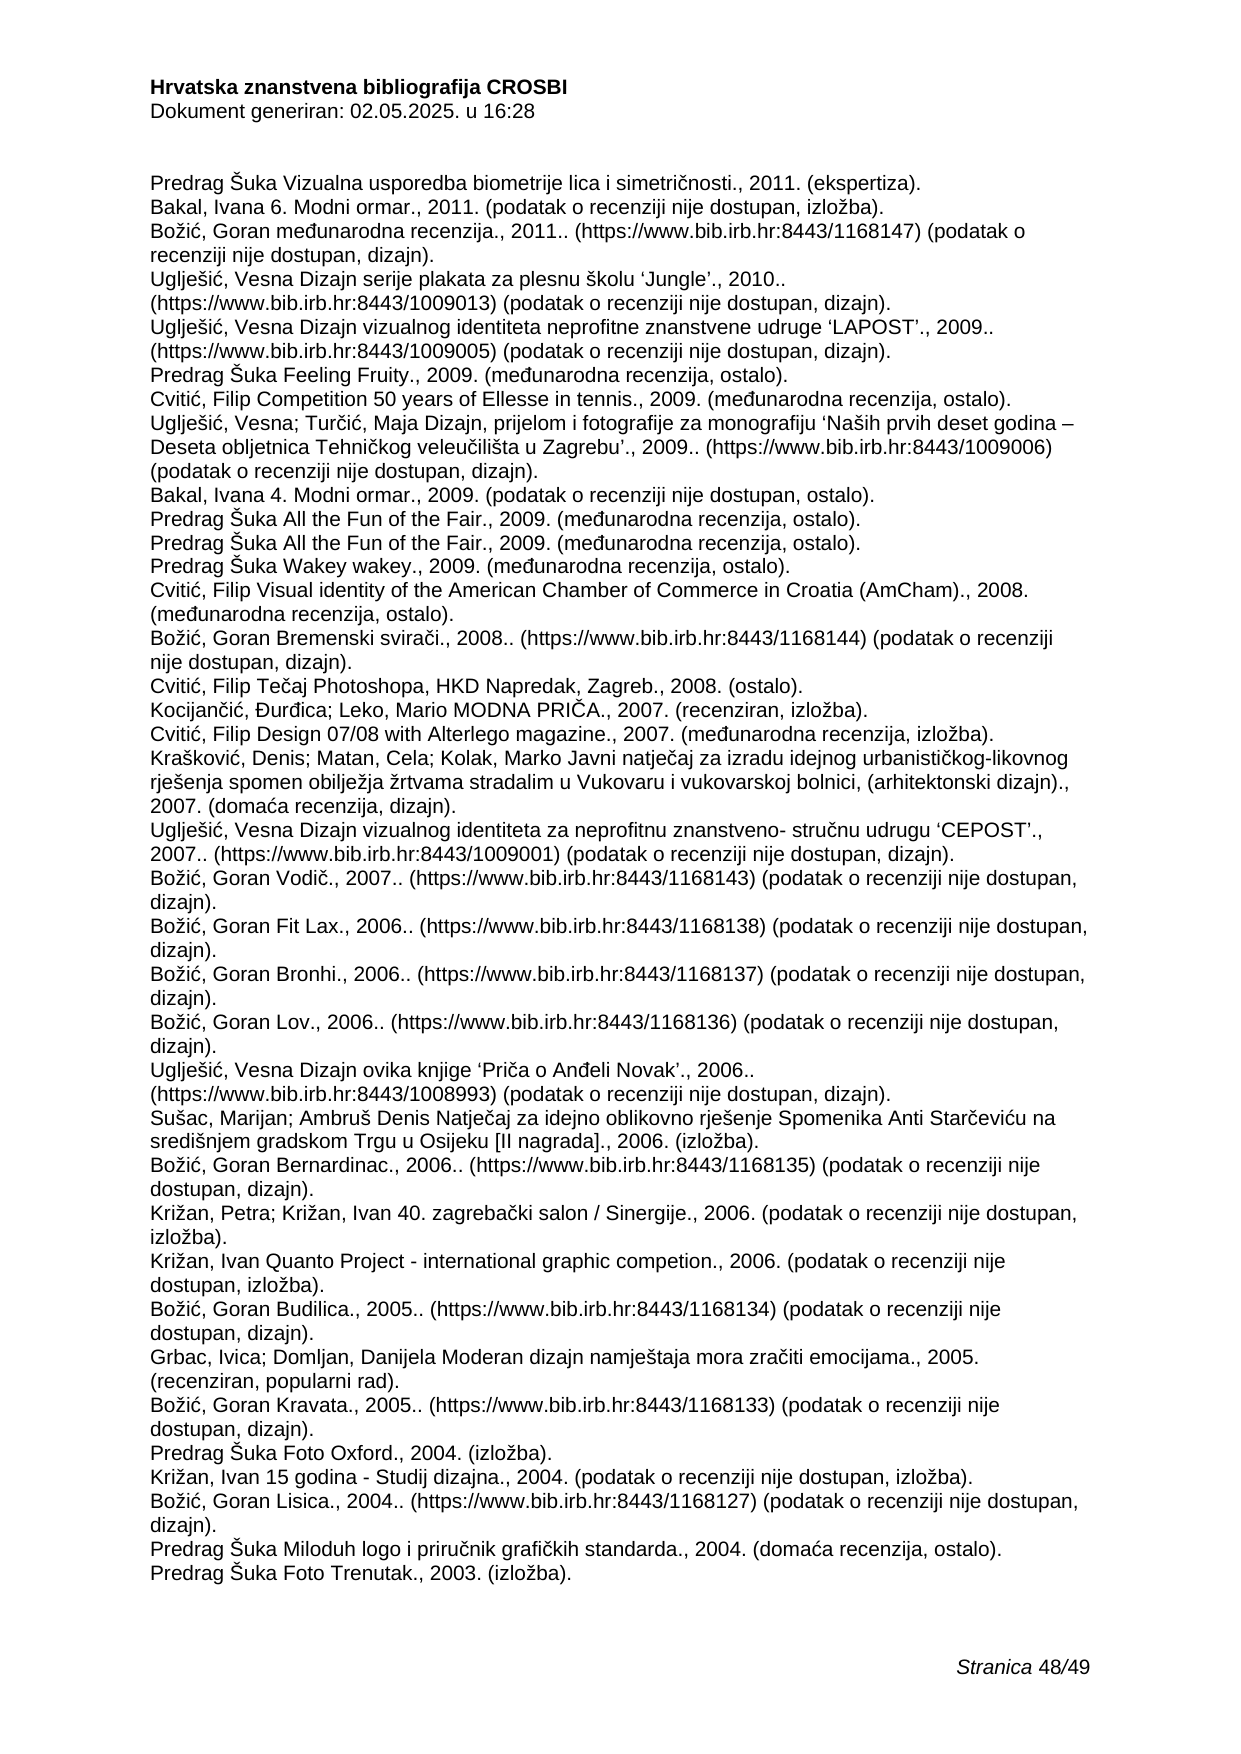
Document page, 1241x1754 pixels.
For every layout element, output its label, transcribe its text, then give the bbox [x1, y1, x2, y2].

text Predrag Šuka [150, 1537, 1090, 1561]
text Cvitić, Filip [150, 387, 1090, 411]
text Predrag Šuka [150, 171, 1090, 195]
text Bakal, Ivana [150, 195, 1090, 219]
text Predrag Šuka [150, 554, 1090, 578]
text Predrag Šuka [150, 363, 1090, 387]
text Božić, Goran [150, 1009, 1090, 1057]
text Uglješić, Vesna [150, 315, 1090, 363]
text Križan, Ivan [150, 1465, 1090, 1489]
text Božić, Goran [150, 626, 1090, 674]
text Božić, Goran [150, 866, 1090, 914]
text Uglješić, Vesna; Turčić, Maja [150, 411, 1090, 482]
text Cvitić, Filip [150, 578, 1090, 626]
text Bakal, Ivana [150, 482, 1090, 506]
text Cvitić, Filip [150, 674, 1090, 698]
text Krašković, Denis; Matan, Cela; Kolak, Marko [150, 746, 1090, 818]
text Uglješić, Vesna [150, 267, 1090, 315]
text Predrag Šuka [150, 530, 1090, 554]
text Božić, Goran [150, 1297, 1090, 1345]
text Predrag Šuka [150, 506, 1090, 530]
text Božić, Goran [150, 1393, 1090, 1441]
text Uglješić, Vesna [150, 818, 1090, 866]
text Predrag Šuka [150, 1441, 1090, 1465]
text Križan, Petra; Križan, Ivan [150, 1201, 1090, 1249]
text Predrag Šuka [150, 1561, 1090, 1584]
text Božić, Goran [150, 1489, 1090, 1537]
text Grbac, Ivica; Domljan, Danijela [150, 1345, 1090, 1393]
text Božić, Goran [150, 219, 1090, 267]
text Križan, Ivan [150, 1249, 1090, 1297]
text Uglješić, Vesna [150, 1057, 1090, 1105]
text Kocijančić, Đurđica; Leko, Mario [150, 698, 1090, 722]
text Božić, Goran [150, 914, 1090, 962]
text Sušac, Marijan; Ambruš Denis [150, 1105, 1090, 1153]
text Cvitić, Filip [150, 722, 1090, 746]
text Božić, Goran [150, 1153, 1090, 1201]
text Božić, Goran [150, 962, 1090, 1009]
